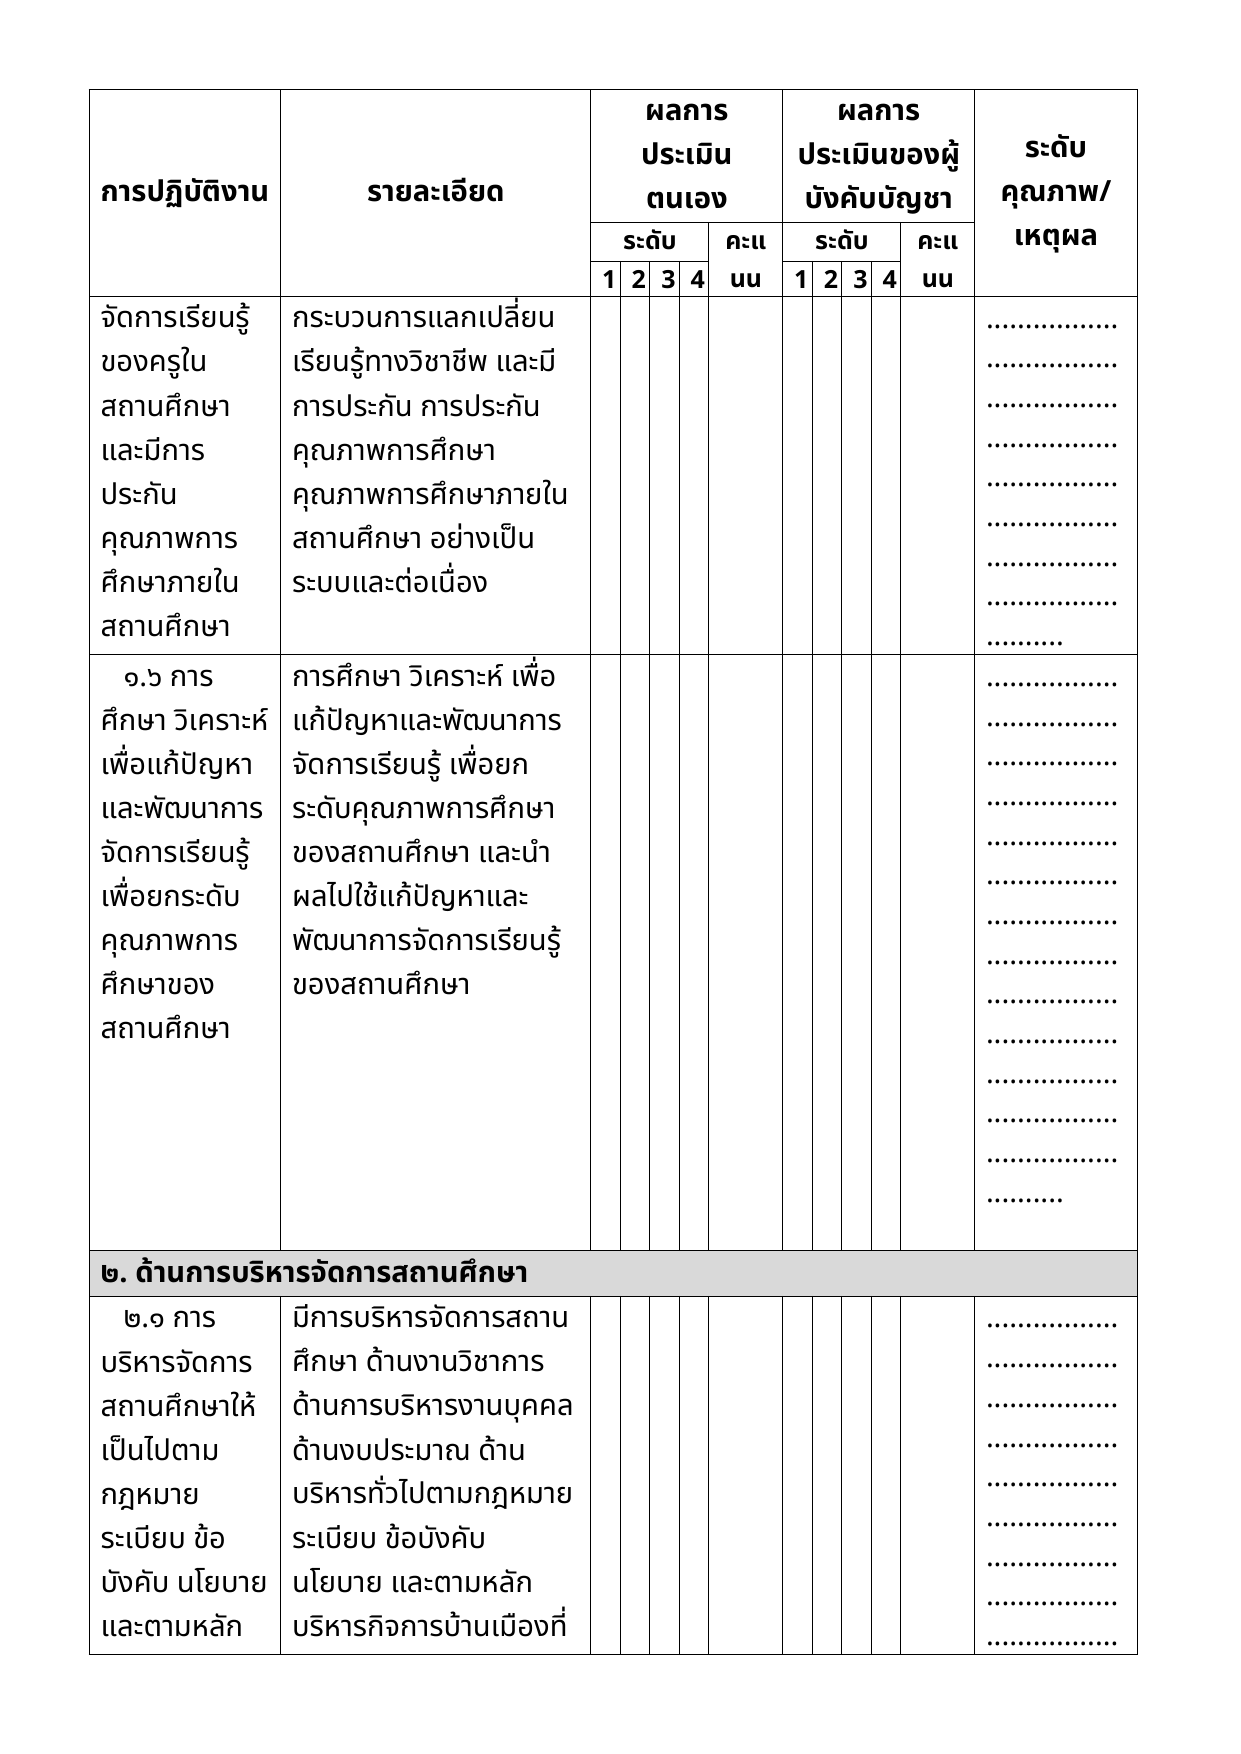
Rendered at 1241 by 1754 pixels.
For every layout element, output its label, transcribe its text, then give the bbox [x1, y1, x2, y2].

table_cell 1 [591, 262, 620, 296]
table_cell [901, 655, 974, 1250]
table_cell [709, 1297, 782, 1654]
table_cell 1 [783, 262, 812, 296]
table_cell [842, 1297, 871, 1654]
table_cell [281, 1297, 590, 1654]
table_cell คะแนน [709, 223, 782, 296]
table_cell [901, 297, 974, 654]
table_header ผลการประเมินของผู้บังคับบัญชา [783, 90, 974, 222]
table_cell [783, 1297, 812, 1654]
table_cell [872, 1297, 900, 1654]
table_cell ระดับ [591, 223, 708, 261]
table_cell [90, 297, 280, 654]
table_header ผลการประเมินตนเอง [591, 90, 782, 222]
table_cell [650, 297, 679, 654]
table_header รายละเอียด [281, 90, 590, 296]
table_cell [650, 655, 679, 1250]
table_cell [650, 1297, 679, 1654]
table_cell [842, 655, 871, 1250]
table_cell 2 [621, 262, 649, 296]
table_cell [591, 1297, 620, 1654]
table_cell ๑.๖ การศึกษา วิเคราะห์ เพื่อแก้ปัญหาและพัฒนาการจัดการเรียนรู้ เพื่อยกระดับคุณภาพการศึกษาของสถานศึกษา [90, 655, 280, 1250]
table_cell [872, 655, 900, 1250]
table_cell 4 [872, 262, 900, 296]
table_cell [621, 297, 649, 654]
table_cell [842, 297, 871, 654]
table_cell [591, 297, 620, 654]
table_cell 3 [842, 262, 871, 296]
table_cell ๒. ด้านการบริหารจัดการสถานศึกษา [90, 1251, 1137, 1296]
table_cell 2 [813, 262, 841, 296]
table_cell [680, 655, 708, 1250]
table_cell [621, 655, 649, 1250]
table_header การปฏิบัติงาน [90, 90, 280, 296]
table_cell [591, 655, 620, 1250]
table_cell 4 [680, 262, 708, 296]
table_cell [281, 297, 590, 654]
table_cell [783, 297, 812, 654]
table_cell [709, 297, 782, 654]
table_cell ระดับ [783, 223, 900, 261]
table_cell [901, 1297, 974, 1654]
table_cell [813, 655, 841, 1250]
table_cell [813, 1297, 841, 1654]
table_header ระดับคุณภาพ/ เหตุผล [975, 90, 1137, 296]
table_cell [783, 655, 812, 1250]
table_cell [621, 1297, 649, 1654]
table_cell 3 [650, 262, 679, 296]
table_cell [813, 297, 841, 654]
table_cell [680, 1297, 708, 1654]
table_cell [975, 1297, 1137, 1654]
table_cell [872, 297, 900, 654]
table_cell [680, 297, 708, 654]
table_cell คะแนน [901, 223, 974, 296]
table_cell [975, 297, 1137, 654]
table_cell [709, 655, 782, 1250]
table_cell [90, 1297, 280, 1654]
table_cell การศึกษา วิเคราะห์ เพื่อแก้ปัญหาและพัฒนาการจัดการเรียนรู้ เพื่อยกระดับคุณภาพการศึกษาของสถานศึกษา และนำผลไปใช้แก้ปัญหาและพัฒนาการจัดการเรียนรู้ของสถานศึกษา [281, 655, 590, 1250]
